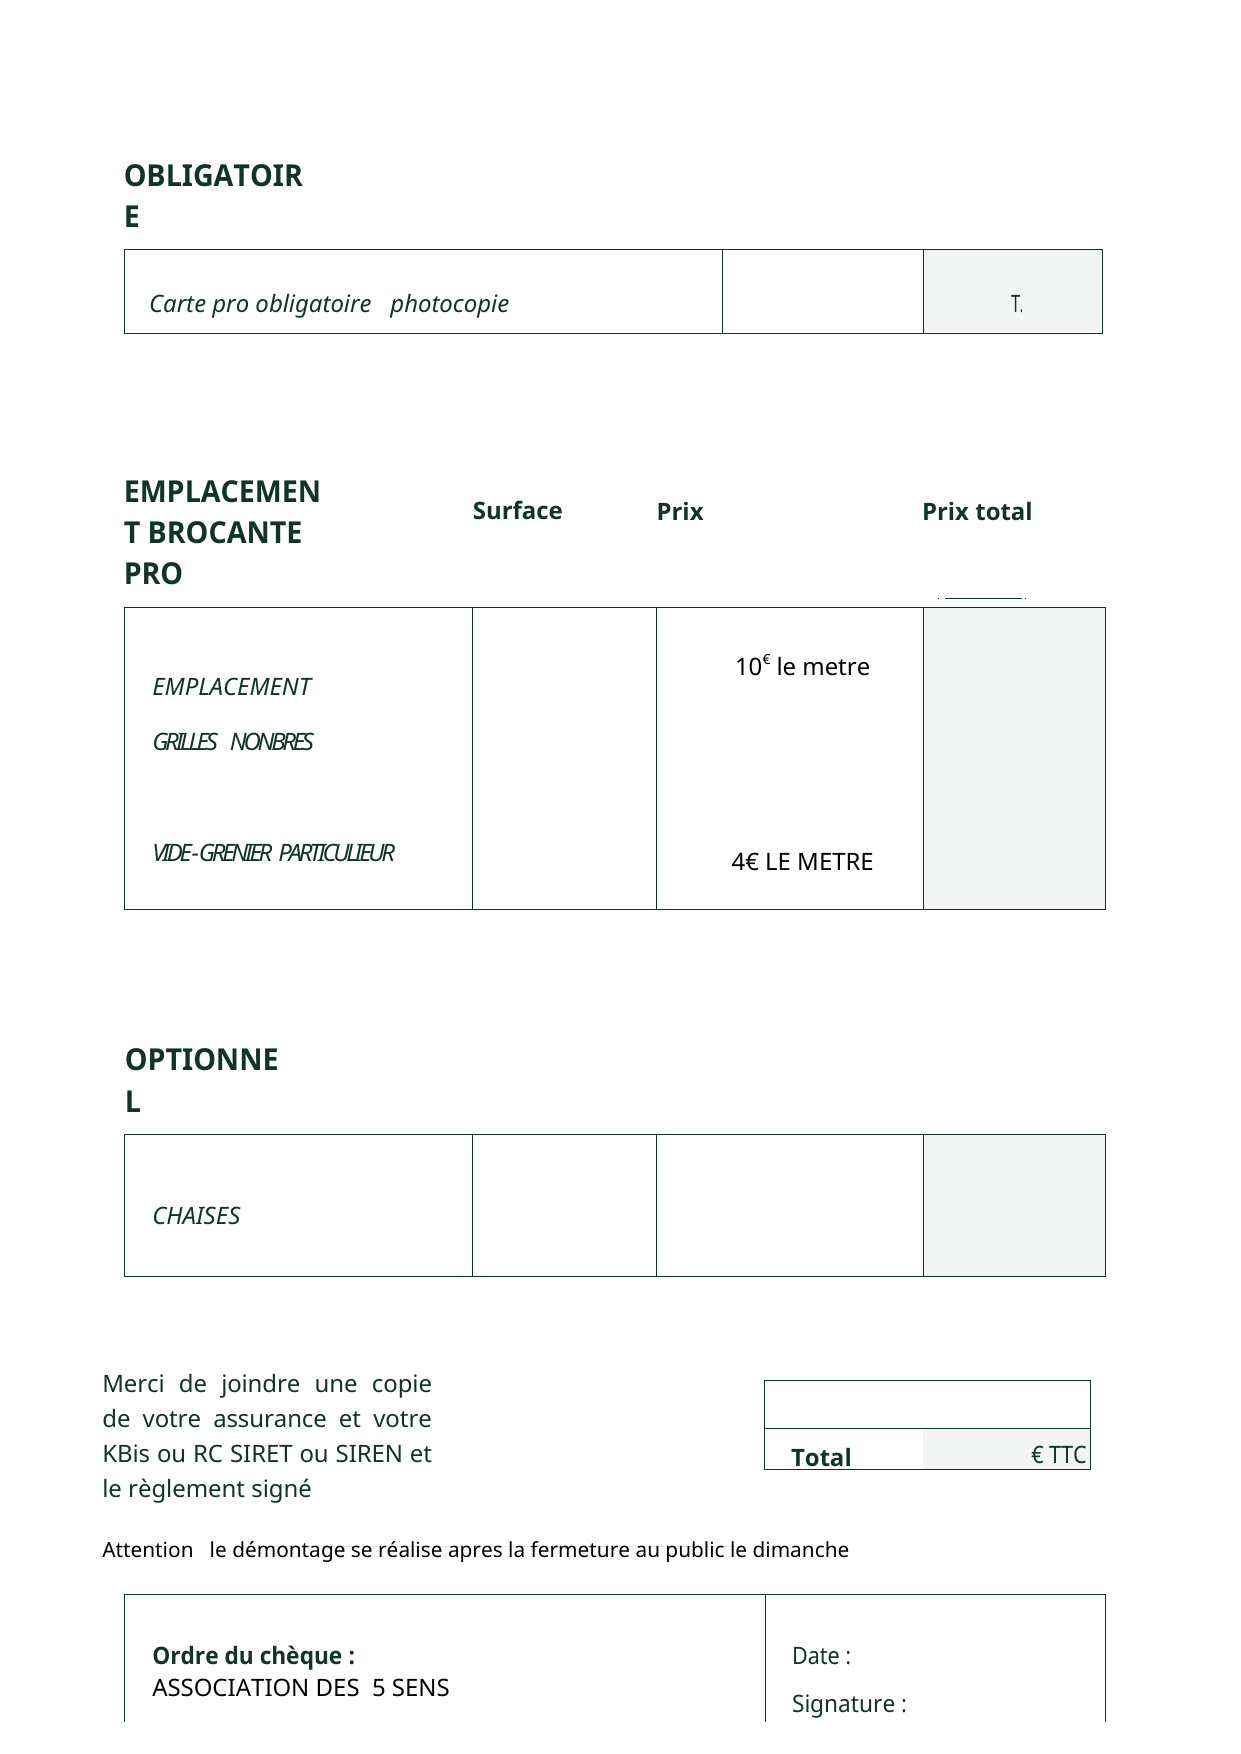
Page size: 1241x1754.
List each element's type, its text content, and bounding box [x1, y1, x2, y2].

table_header [473, 608, 656, 909]
text Attention le démontage se réalise apres la fermeture au public le dimanche [102, 1535, 1140, 1563]
table_header [924, 608, 1105, 909]
text Merci de joindre une copie de votre assurance et votre KBis ou RC SIRET ou SIREN et le règlement signé [102, 1367, 432, 1504]
table_header [723, 250, 923, 332]
table_header [924, 1135, 1105, 1276]
table_header [473, 1135, 656, 1276]
table_header [657, 1135, 923, 1276]
table_header CHAISES [125, 1135, 472, 1276]
table_cell ASSOCIATION DES 5 SENS [125, 1670, 765, 1722]
subtitle EMPLACEMENT BROCANTE PRO [123, 470, 327, 593]
table_header T. [924, 250, 1102, 332]
table_header Date : [766, 1595, 1105, 1670]
table_header EMPLACEMENT GRILLES NONBRES VIDE - GRENIER PARTICULIEUR [125, 608, 472, 909]
table_cell Signature : [766, 1670, 1105, 1722]
subtitle OBLIGATOIRE [123, 154, 307, 236]
text Prix Prix total [656, 494, 1140, 527]
text Surface [473, 494, 563, 527]
table_header Ordre du chèque : [125, 1595, 765, 1670]
table_header 10€ le metre 4€ LE METRE [657, 608, 923, 909]
table_header Carte pro obligatoire photocopie [125, 250, 722, 332]
subtitle OPTIONNEL [124, 1038, 285, 1121]
